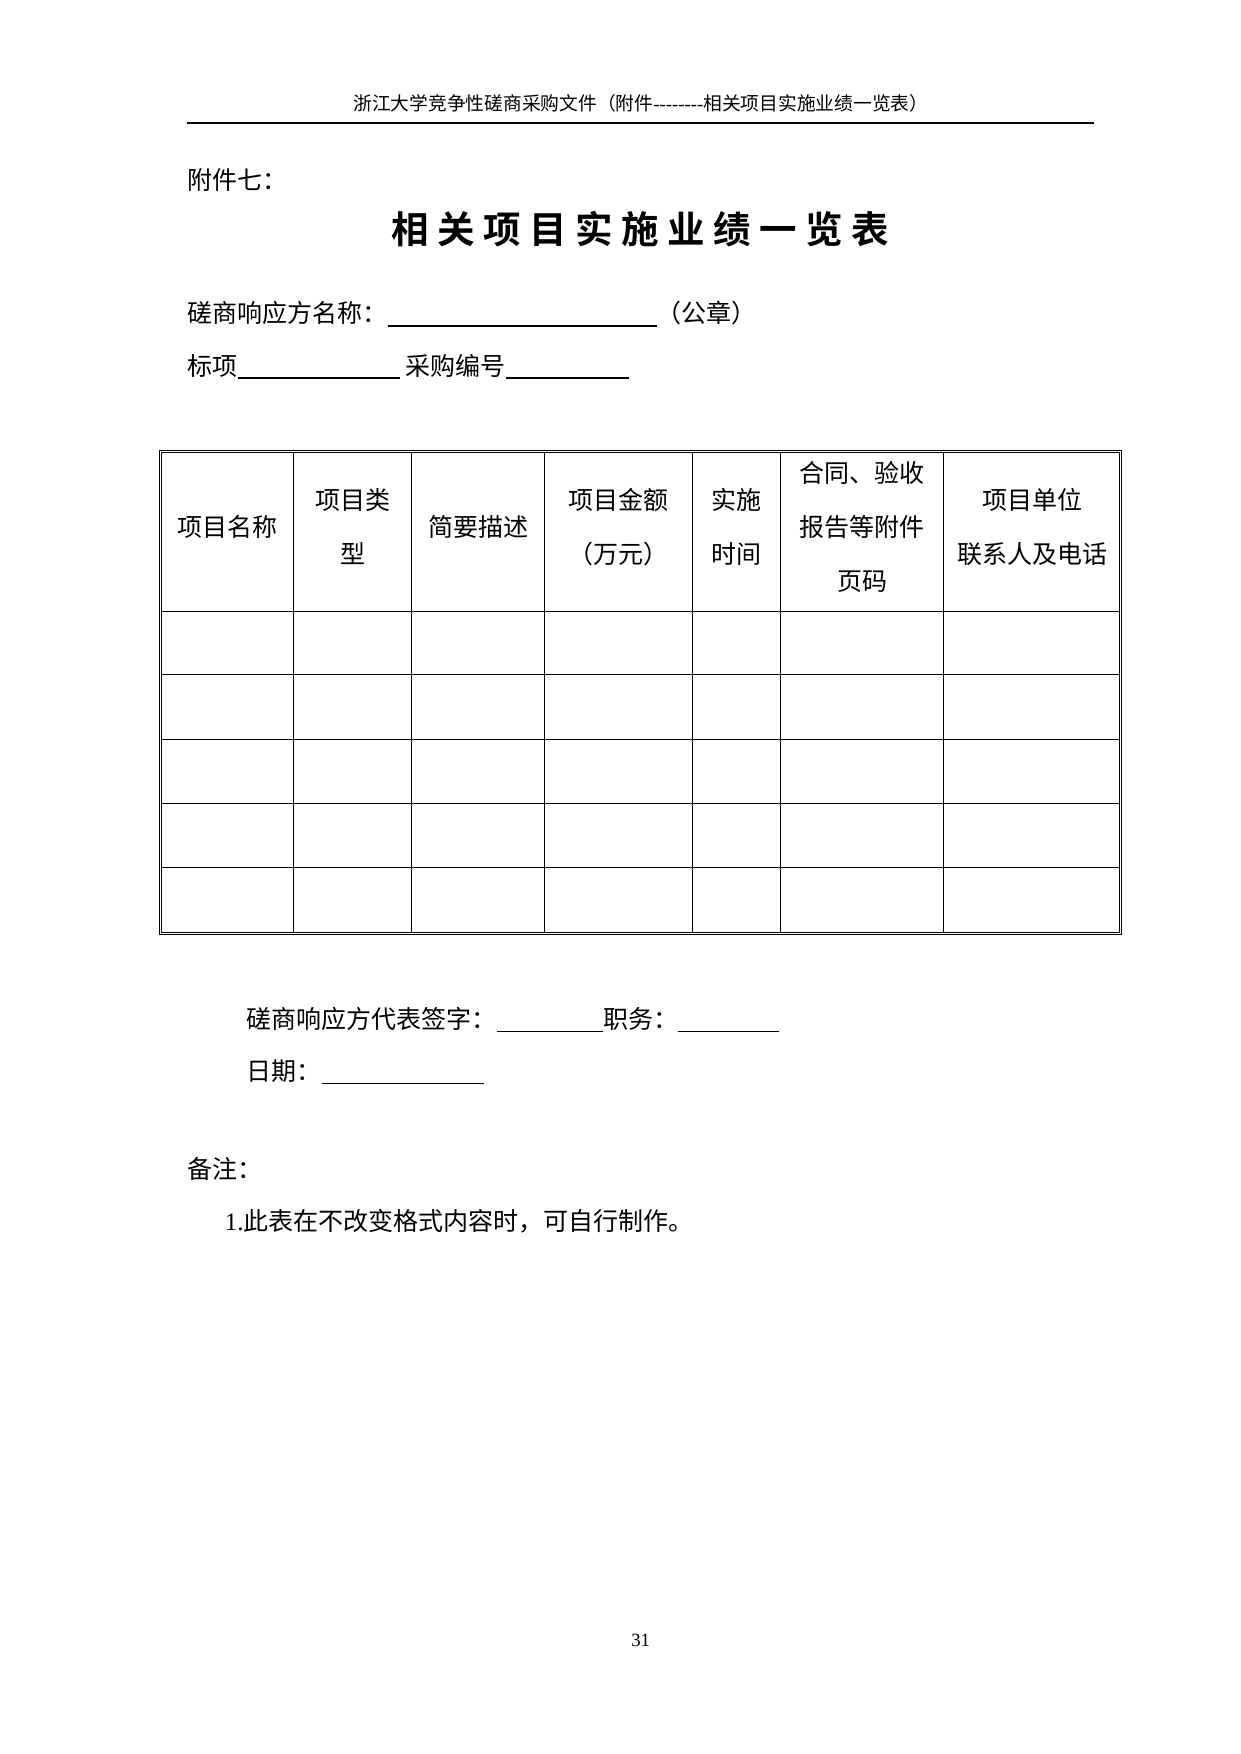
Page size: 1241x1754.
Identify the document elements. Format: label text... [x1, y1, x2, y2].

table_cell [294, 804, 411, 867]
text 附件七： [187, 148, 1094, 200]
table_cell [545, 804, 692, 867]
table_cell [944, 804, 1119, 867]
table_cell [781, 612, 943, 674]
text 相 关 项 目 实 施 业 绩 一 览 表 [187, 200, 1094, 254]
table_cell [693, 868, 780, 932]
table_header 合同、验收报告等附件页码 [781, 453, 943, 611]
table_cell [294, 612, 411, 674]
table_cell [545, 612, 692, 674]
table_header 项目单位 联系人及电话 [944, 453, 1119, 611]
table_cell [162, 612, 293, 674]
text 备注： [187, 1137, 1094, 1189]
table_cell [294, 740, 411, 803]
table_cell [944, 675, 1119, 738]
table_cell [693, 804, 780, 867]
table_cell [545, 740, 692, 803]
table_cell [162, 868, 293, 932]
table_cell [781, 868, 943, 932]
table_header 项目金额 （万元） [545, 453, 692, 611]
table_header 项目类型 [294, 453, 411, 611]
table_cell [294, 675, 411, 738]
table_cell [781, 804, 943, 867]
table_cell [412, 612, 544, 674]
table_cell [944, 740, 1119, 803]
table_cell [412, 868, 544, 932]
table_cell [545, 675, 692, 738]
table_cell [693, 740, 780, 803]
text 磋商响应方代表签字： 职务： [243, 987, 1094, 1039]
table_cell [412, 804, 544, 867]
table_cell [162, 675, 293, 738]
text 标项 采购编号 [187, 333, 1094, 385]
table_cell [693, 675, 780, 738]
table_cell [693, 612, 780, 674]
table_header 实施时间 [693, 453, 780, 611]
table_header 项目名称 [162, 453, 293, 611]
table_header 简要描述 [412, 453, 544, 611]
table_cell [162, 740, 293, 803]
table_cell [781, 675, 943, 738]
text 1.此表在不改变格式内容时，可自行制作。 [224, 1189, 1094, 1241]
table_cell [412, 740, 544, 803]
table_cell [545, 868, 692, 932]
table_cell [944, 612, 1119, 674]
table_cell [781, 740, 943, 803]
text 日期： [243, 1039, 1094, 1091]
table_cell [412, 675, 544, 738]
table_cell [944, 868, 1119, 932]
table_cell [294, 868, 411, 932]
text 磋商响应方名称： （公章） [187, 281, 1094, 333]
table_cell [162, 804, 293, 867]
